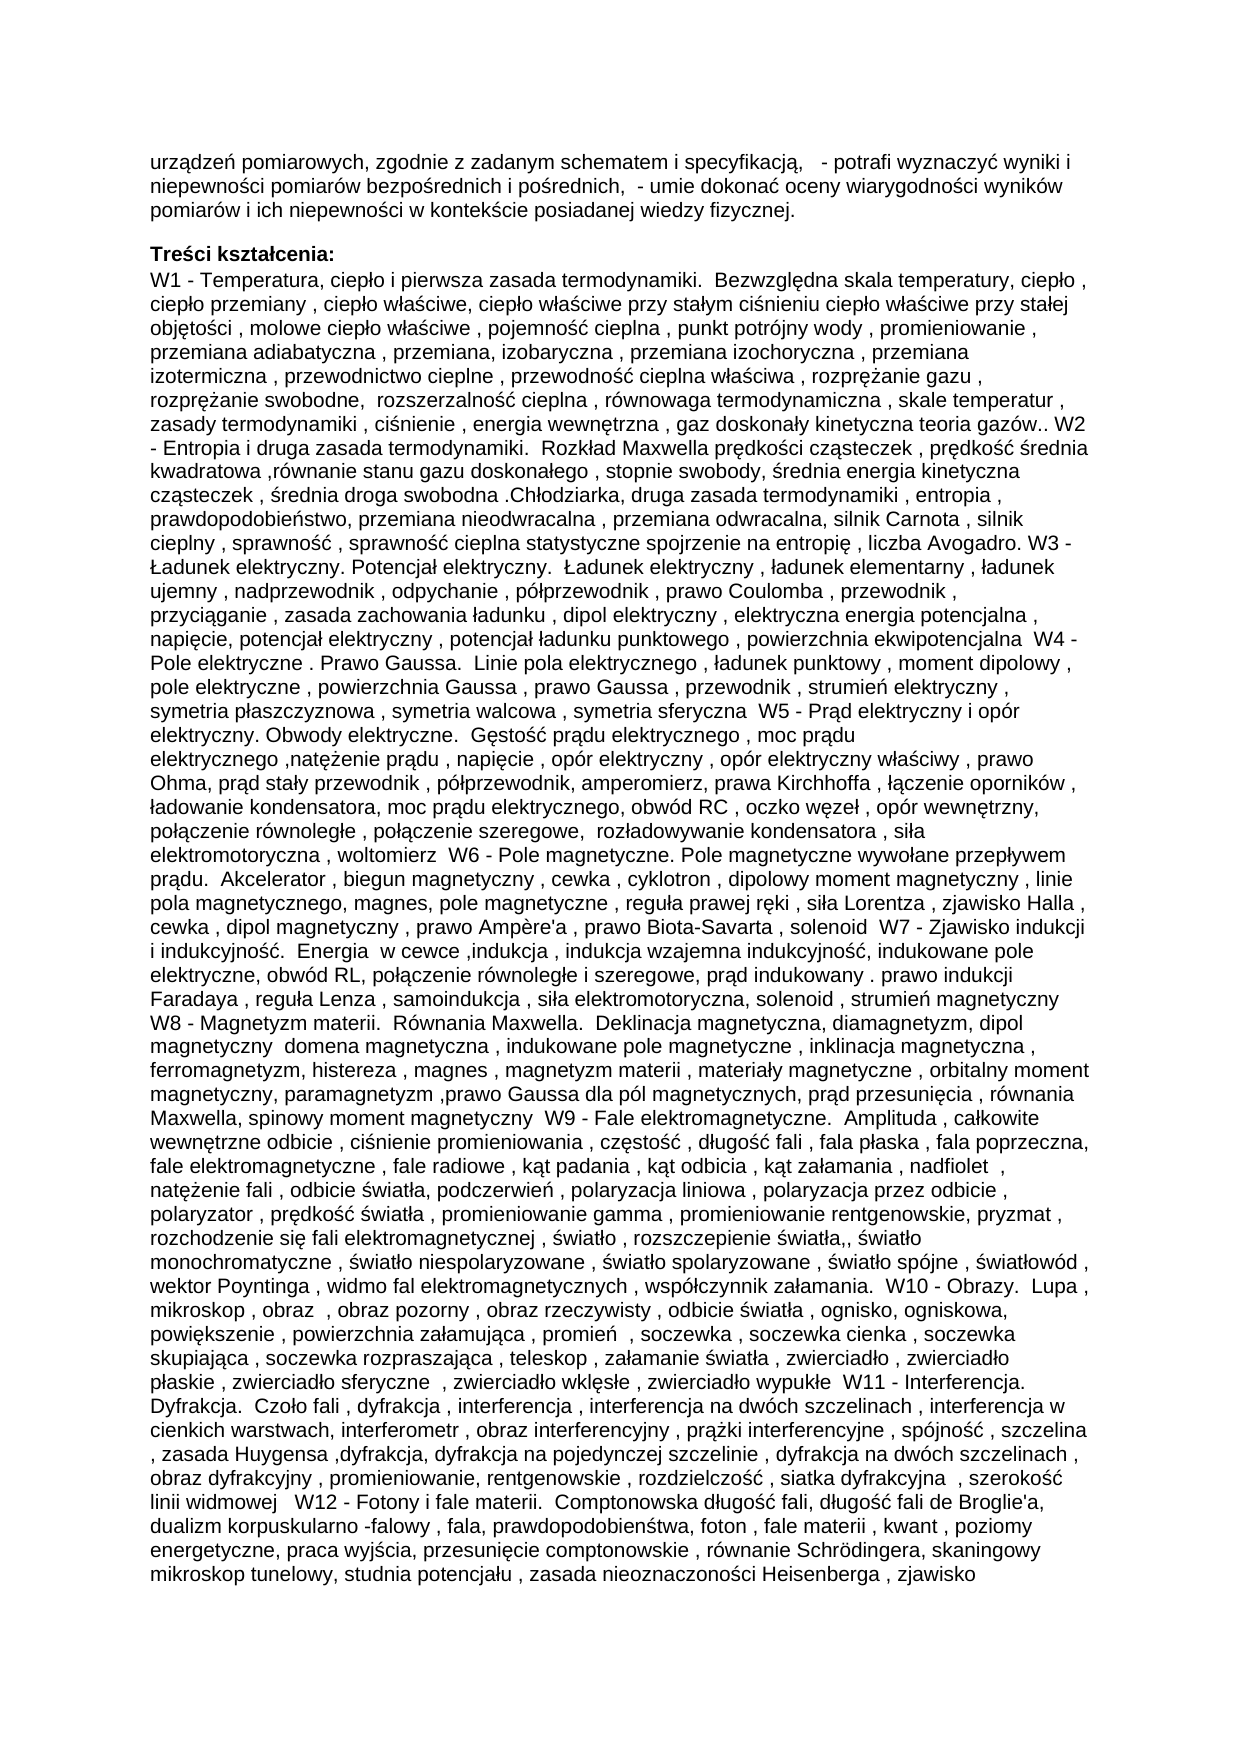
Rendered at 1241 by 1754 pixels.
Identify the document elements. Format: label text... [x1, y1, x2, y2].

text Treści kształcenia: [150, 242, 1090, 266]
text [150, 268, 1090, 1585]
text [150, 150, 1090, 222]
